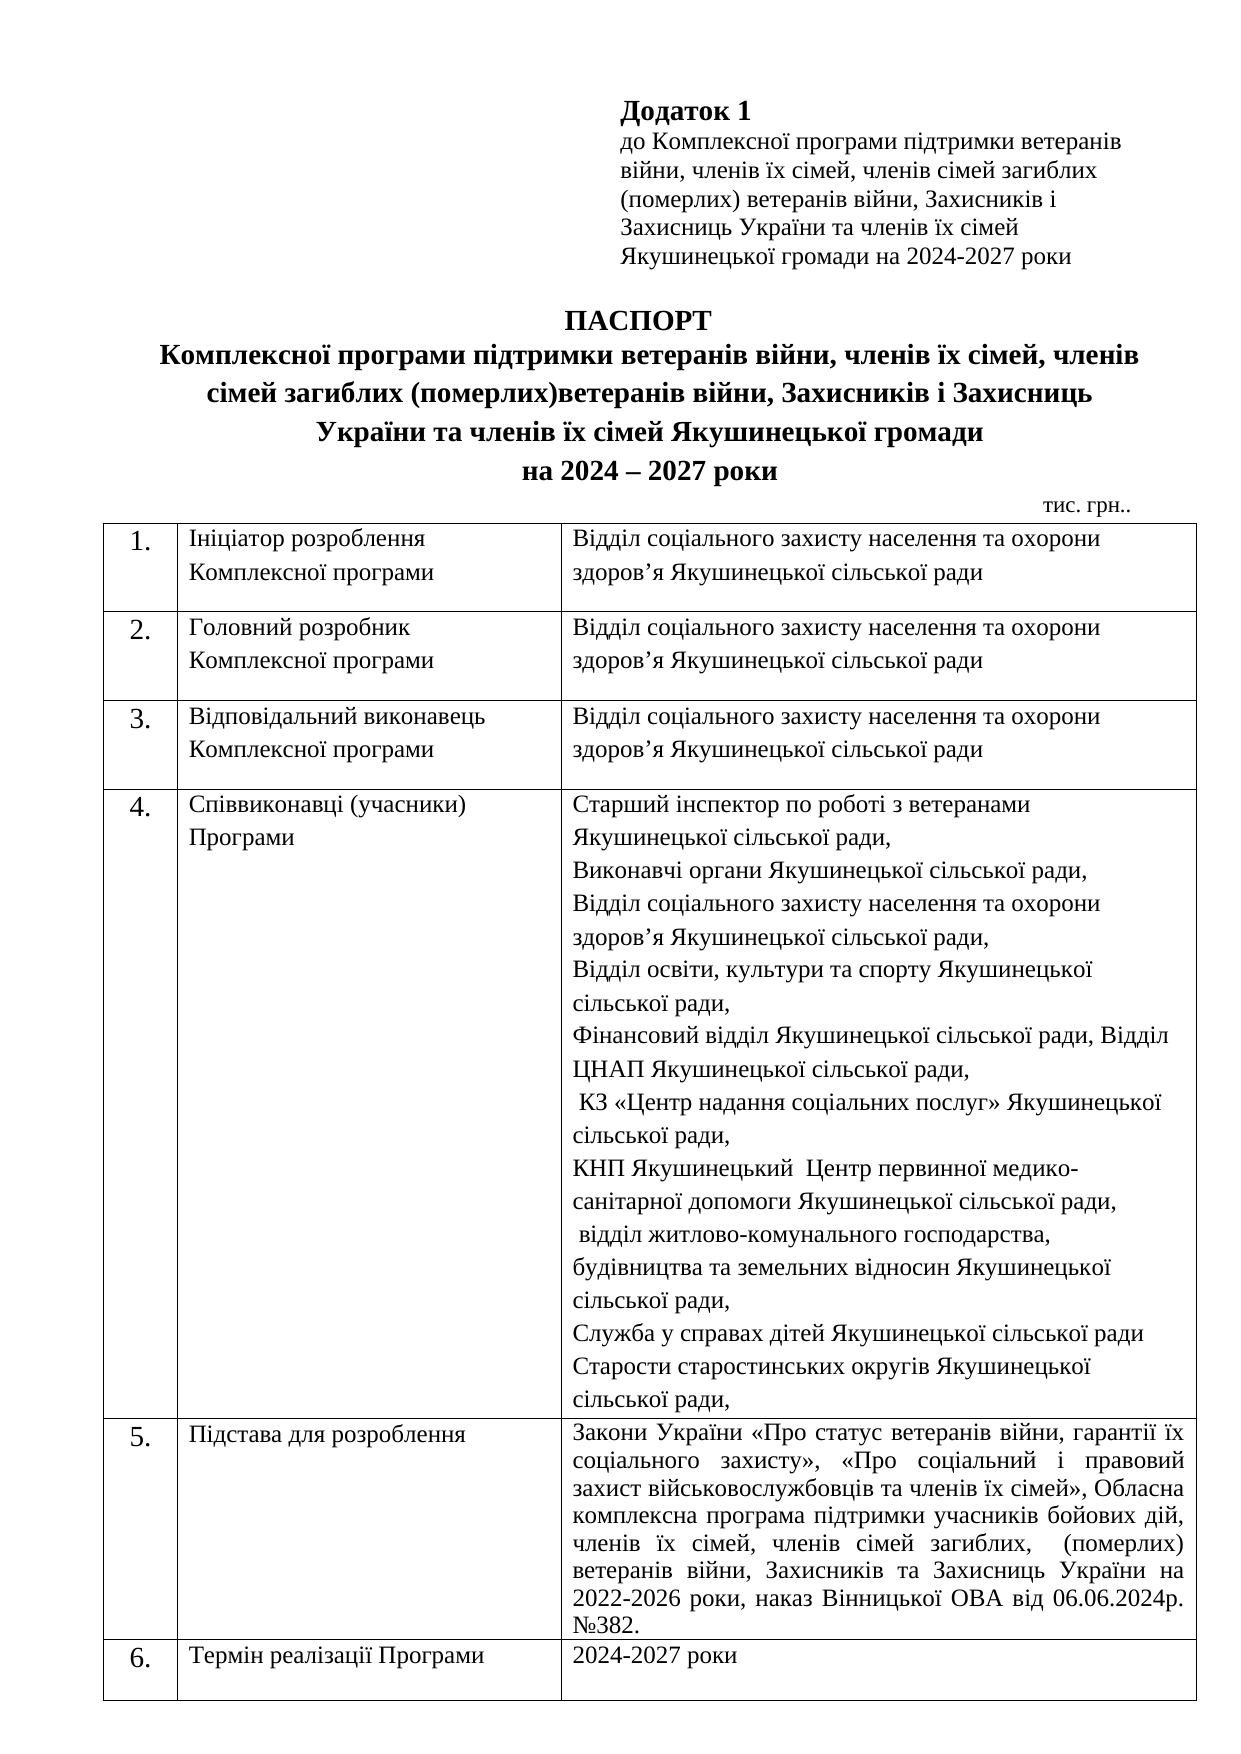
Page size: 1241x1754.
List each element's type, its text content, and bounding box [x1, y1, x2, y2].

table_cell Підстава для розроблення [178, 1419, 561, 1639]
table_cell Закони України «Про статус ветеранів війни, гарантії їх соціального захисту», «Про соціальний і правовий захист військовослужбовців та членів їх сімей», Обласна комплексна програма підтримки учасників бойових дій, членів їх сімей, членів сімей загиблих, (померлих) ветеранів війни, Захисників та Захисниць України на 2022-2026 роки, наказ Вінницької ОВА від 06.06.2024р. №382. [562, 1419, 1196, 1639]
table_header Відділ соціального захисту населення та охорони здоров’я Якушинецької сільської ради [562, 524, 1196, 611]
table_cell 6. [104, 1640, 177, 1700]
table_cell Термін реалізації Програми [178, 1640, 561, 1700]
text до Комплексної програми підтримки ветеранів війни, членів їх сімей, членів сімей загиблих (померлих) ветеранів війни, Захисників і Захисниць України та членів їх сімей Якушинецької громади на 2024-2027 роки [620, 126, 1152, 270]
table_cell Відділ соціального захисту населення та охорони здоров’я Якушинецької сільської ради [562, 612, 1196, 700]
table_cell 2024-2027 роки [562, 1640, 1196, 1700]
table_cell Старший інспектор по роботі з ветеранами Якушинецької сільської ради, Виконавчі органи Якушинецької сільської ради, Відділ соціального захисту населення та охорони здоров’я Якушинецької сільської ради, Відділ освіти, культури та спорту Якушинецької сільської ради, Фінансовий відділ Якушинецької сільської ради, Відділ ЦНАП Якушинецької сільської ради, КЗ «Центр надання соціальних послуг» Якушинецької сільської ради, КНП Якушинецький Центр первинної медико-санітарної допомоги Якушинецької сільської ради, відділ житлово-комунального господарства, будівництва та земельних відносин Якушинецької сільської ради, Служба у справах дітей Якушинецької сільської ради Старости старостинських округів Якушинецької сільської ради, [562, 790, 1196, 1418]
table_cell Відповідальний виконавець Комплексної програми [178, 701, 561, 788]
table_cell Відділ соціального захисту населення та охорони здоров’я Якушинецької сільської ради [562, 701, 1196, 788]
table_cell 4. [104, 790, 177, 1418]
text на 2024 – 2027 роки [148, 453, 1152, 486]
table_cell 5. [104, 1419, 177, 1639]
table_cell 2. [104, 612, 177, 700]
table_header 1. [104, 524, 177, 611]
table_cell 3. [104, 701, 177, 788]
table_header Ініціатор розроблення Комплексної програми [178, 524, 561, 611]
text тис. грн.. [148, 491, 1152, 517]
text ПАСПОРТ [148, 303, 1152, 337]
text Комплексної програми підтримки ветеранів війни, членів їх сімей, членів сімей загиблих (померлих)ветеранів війни, Захисників і Захисниць України та членів їх сімей Якушинецької громади [148, 337, 1152, 448]
text Додаток 1 [620, 93, 1152, 126]
table_cell Головний розробник Комплексної програми [178, 612, 561, 700]
table_cell Співвиконавці (учасники) Програми [178, 790, 561, 1418]
